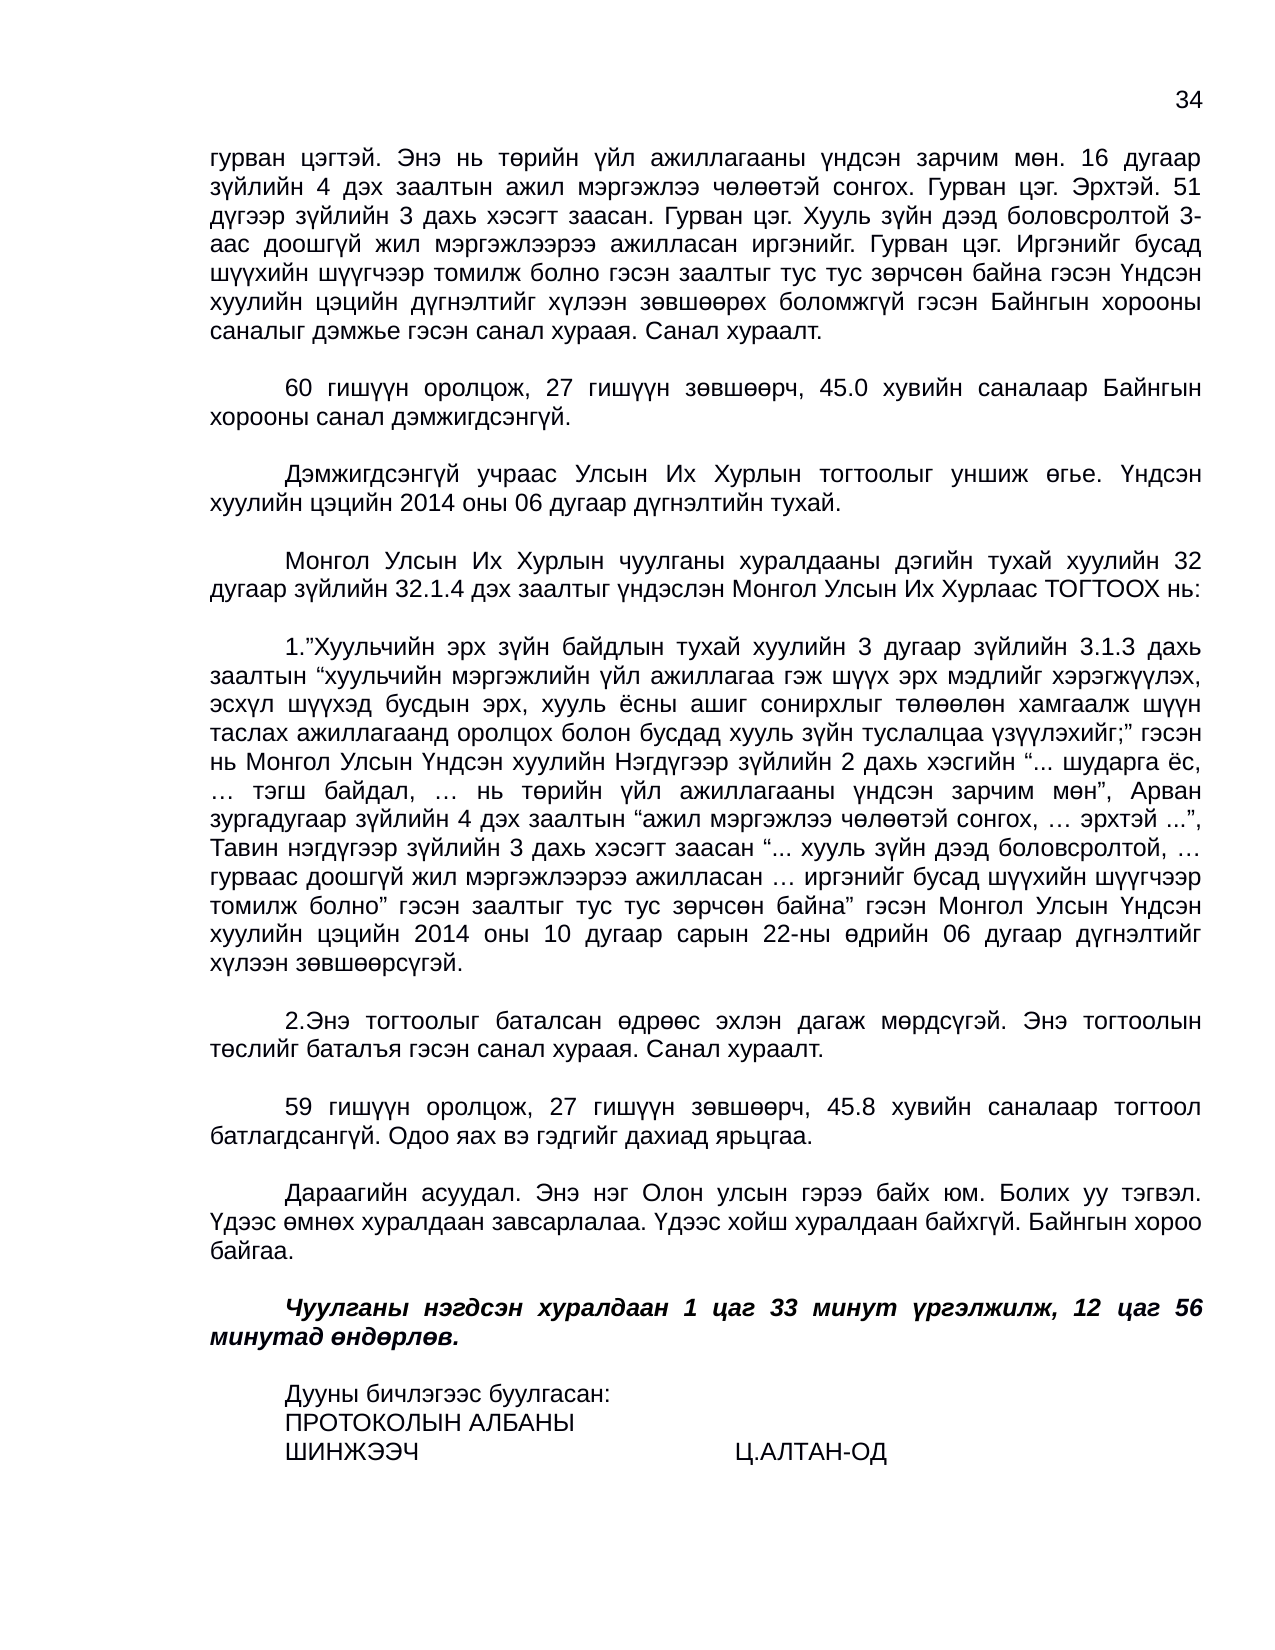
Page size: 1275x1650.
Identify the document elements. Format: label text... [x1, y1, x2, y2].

text 59 гишүүн оролцож, 27 гишүүн зөвшөөрч, 45.8 хувийн саналаар тогтоол батлагдсангүй. Одоо яах вэ гэдгийг дахиад ярьцгаа. [209, 1092, 1203, 1149]
text Дэмжигдсэнгүй учраас Улсын Их Хурлын тогтоолыг уншиж өгье. Үндсэн хуулийн цэцийн 2014 оны 06 дугаар дүгнэлтийн тухай. [209, 459, 1203, 517]
text Дууны бичлэгээс буулгасан: [209, 1379, 1203, 1408]
text Чуулганы нэгдсэн хуралдаан 1 цаг 33 минут үргэлжилж, 12 цаг 56 минутад өндөрлөв. [209, 1293, 1203, 1351]
text 1.”Хуульчийн эрх зүйн байдлын тухай хуулийн 3 дугаар зүйлийн 3.1.3 дахь заалтын “хуульчийн мэргэжлийн үйл ажиллагаа гэж шүүх эрх мэдлийг хэрэгжүүлэх, эсхүл шүүхэд бусдын эрх, хууль ёсны ашиг сонирхлыг төлөөлөн хамгаалж шүүн таслах ажиллагаанд оролцох болон бусдад хууль зүйн туслалцаа үзүүлэхийг;” гэсэн нь Монгол Улсын Үндсэн хуулийн Нэгдүгээр зүйлийн 2 дахь хэсгийн “... шударга ёс, … тэгш байдал, … нь төрийн үйл ажиллагааны үндсэн зарчим мөн”, Арван зургадугаар зүйлийн 4 дэх заалтын “ажил мэргэжлээ чөлөөтэй сонгох, … эрхтэй ...”, Тавин нэгдүгээр зүйлийн 3 дахь хэсэгт заасан “... хууль зүйн дээд боловсролтой, … гурваас доошгүй жил мэргэжлээрээ ажилласан … иргэнийг бусад шүүхийн шүүгчээр томилж болно” гэсэн заалтыг тус тус зөрчсөн байна” гэсэн Монгол Улсын Үндсэн хуулийн цэцийн 2014 оны 10 дугаар сарын 22-ны өдрийн 06 дугаар дүгнэлтийг хүлээн зөвшөөрсүгэй. [209, 632, 1203, 977]
text 2.Энэ тогтоолыг баталсан өдрөөс эхлэн дагаж мөрдсүгэй. Энэ тогтоолын төслийг баталъя гэсэн санал хураая. Санал хураалт. [209, 1006, 1203, 1063]
text ШИНЖЭЭЧ Ц.АЛТАН-ОД [209, 1437, 1203, 1466]
text Дараагийн асуудал. Энэ нэг Олон улсын гэрээ байх юм. Болих уу тэгвэл. Үдээс өмнөх хуралдаан завсарлалаа. Үдээс хойш хуралдаан байхгүй. Байнгын хороо байгаа. [209, 1178, 1203, 1264]
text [209, 143, 1203, 344]
text ПРОТОКОЛЫН АЛБАНЫ [209, 1408, 1203, 1437]
text 60 гишүүн оролцож, 27 гишүүн зөвшөөрч, 45.0 хувийн саналаар Байнгын хорооны санал дэмжигдсэнгүй. [209, 373, 1203, 431]
text Монгол Улсын Их Хурлын чуулганы хуралдааны дэгийн тухай хуулийн 32 дугаар зүйлийн 32.1.4 дэх заалтыг үндэслэн Монгол Улсын Их Хурлаас ТОГТООХ нь: [209, 546, 1203, 603]
